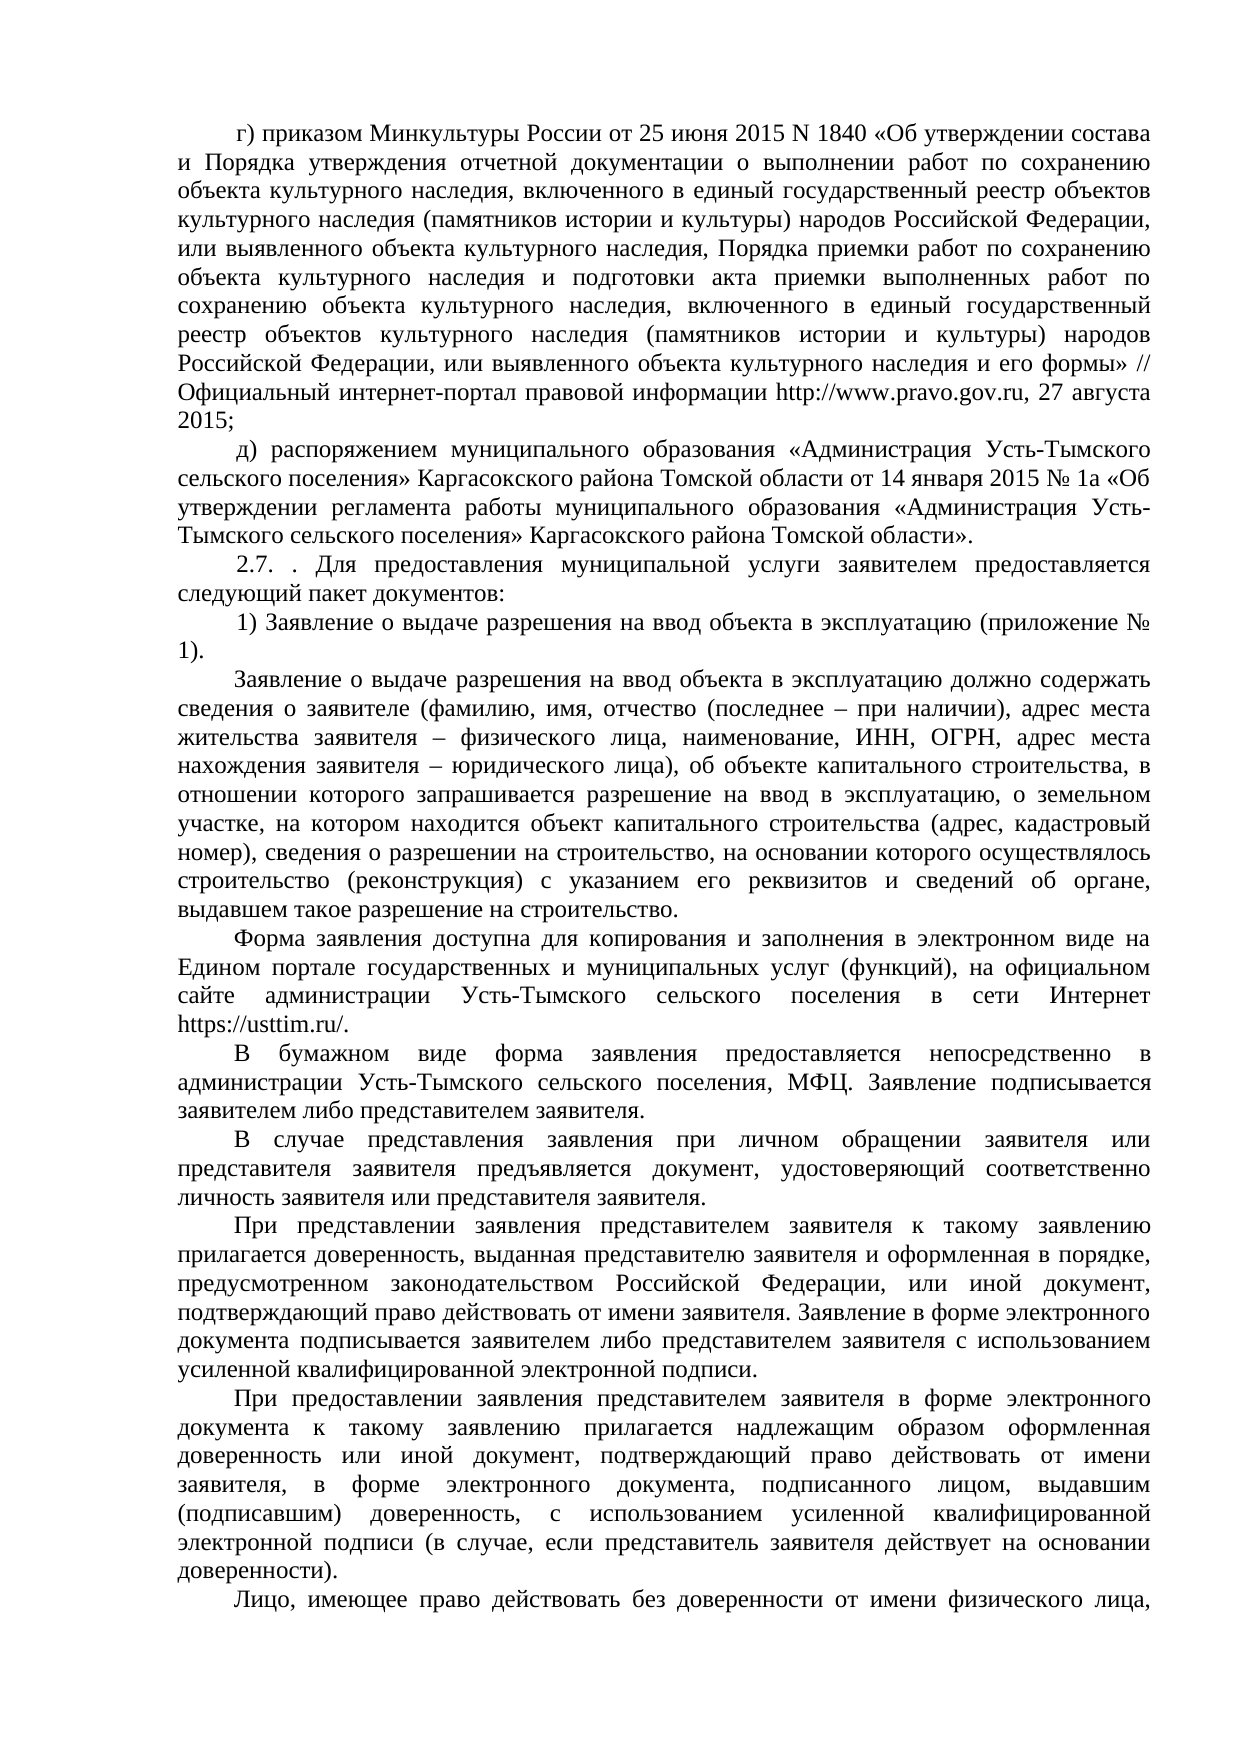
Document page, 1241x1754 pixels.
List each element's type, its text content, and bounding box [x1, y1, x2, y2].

text В случае представления заявления при личном обращении заявителя или представителя заявителя предъявляется документ, удостоверяющий соответственно личность заявителя или представителя заявителя. [177, 1124, 1152, 1211]
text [177, 1584, 1152, 1613]
text г) приказом Минкультуры России от 25 июня 2015 N 1840 «Об утверждении состава и Порядка утверждения отчетной документации о выполнении работ по сохранению объекта культурного наследия, включенного в единый государственный реестр объектов культурного наследия (памятников истории и культуры) народов Российской Федерации, или выявленного объекта культурного наследия, Порядка приемки работ по сохранению объекта культурного наследия и подготовки акта приемки выполненных работ по сохранению объекта культурного наследия, включенного в единый государственный реестр объектов культурного наследия (памятников истории и культуры) народов Российской Федерации, или выявленного объекта культурного наследия и его формы» // Официальный интернет-портал правовой информации http://www.pravo.gov.ru, 27 августа 2015; [177, 118, 1152, 434]
text 1) Заявление о выдаче разрешения на ввод объекта в эксплуатацию (приложение № 1). [177, 607, 1152, 664]
text Форма заявления доступна для копирования и заполнения в электронном виде на Едином портале государственных и муниципальных услуг (функций), на официальном сайте администрации Усть-Тымского сельского поселения в сети Интернет https://usttim.ru/. [177, 923, 1152, 1038]
text При предоставлении заявления представителем заявителя в форме электронного документа к такому заявлению прилагается надлежащим образом оформленная доверенность или иной документ, подтверждающий право действовать от имени заявителя, в форме электронного документа, подписанного лицом, выдавшим (подписавшим) доверенность, с использованием усиленной квалифицированной электронной подписи (в случае, если представитель заявителя действует на основании доверенности). [177, 1383, 1152, 1584]
text 2.7. . Для предоставления муниципальной услуги заявителем предоставляется следующий пакет документов: [177, 549, 1152, 607]
text В бумажном виде форма заявления предоставляется непосредственно в администрации Усть-Тымского сельского поселения, МФЦ. Заявление подписывается заявителем либо представителем заявителя. [177, 1038, 1152, 1124]
text При представлении заявления представителем заявителя к такому заявлению прилагается доверенность, выданная представителю заявителя и оформленная в порядке, предусмотренном законодательством Российской Федерации, или иной документ, подтверждающий право действовать от имени заявителя. Заявление в форме электронного документа подписывается заявителем либо представителем заявителя с использованием усиленной квалифицированной электронной подписи. [177, 1211, 1152, 1383]
text Заявление о выдаче разрешения на ввод объекта в эксплуатацию должно содержать сведения о заявителе (фамилию, имя, отчество (последнее – при наличии), адрес места жительства заявителя – физического лица, наименование, ИНН, ОГРН, адрес места нахождения заявителя – юридического лица), об объекте капитального строительства, в отношении которого запрашивается разрешение на ввод в эксплуатацию, о земельном участке, на котором находится объект капитального строительства (адрес, кадастровый номер), сведения о разрешении на строительство, на основании которого осуществлялось строительство (реконструкция) с указанием его реквизитов и сведений об органе, выдавшем такое разрешение на строительство. [177, 664, 1152, 923]
text д) распоряжением муниципального образования «Администрация Усть-Тымского сельского поселения» Каргасокского района Томской области от 14 января 2015 № 1а «Об утверждении регламента работы муниципального образования «Администрация Усть-Тымского сельского поселения» Каргасокского района Томской области». [177, 434, 1152, 549]
